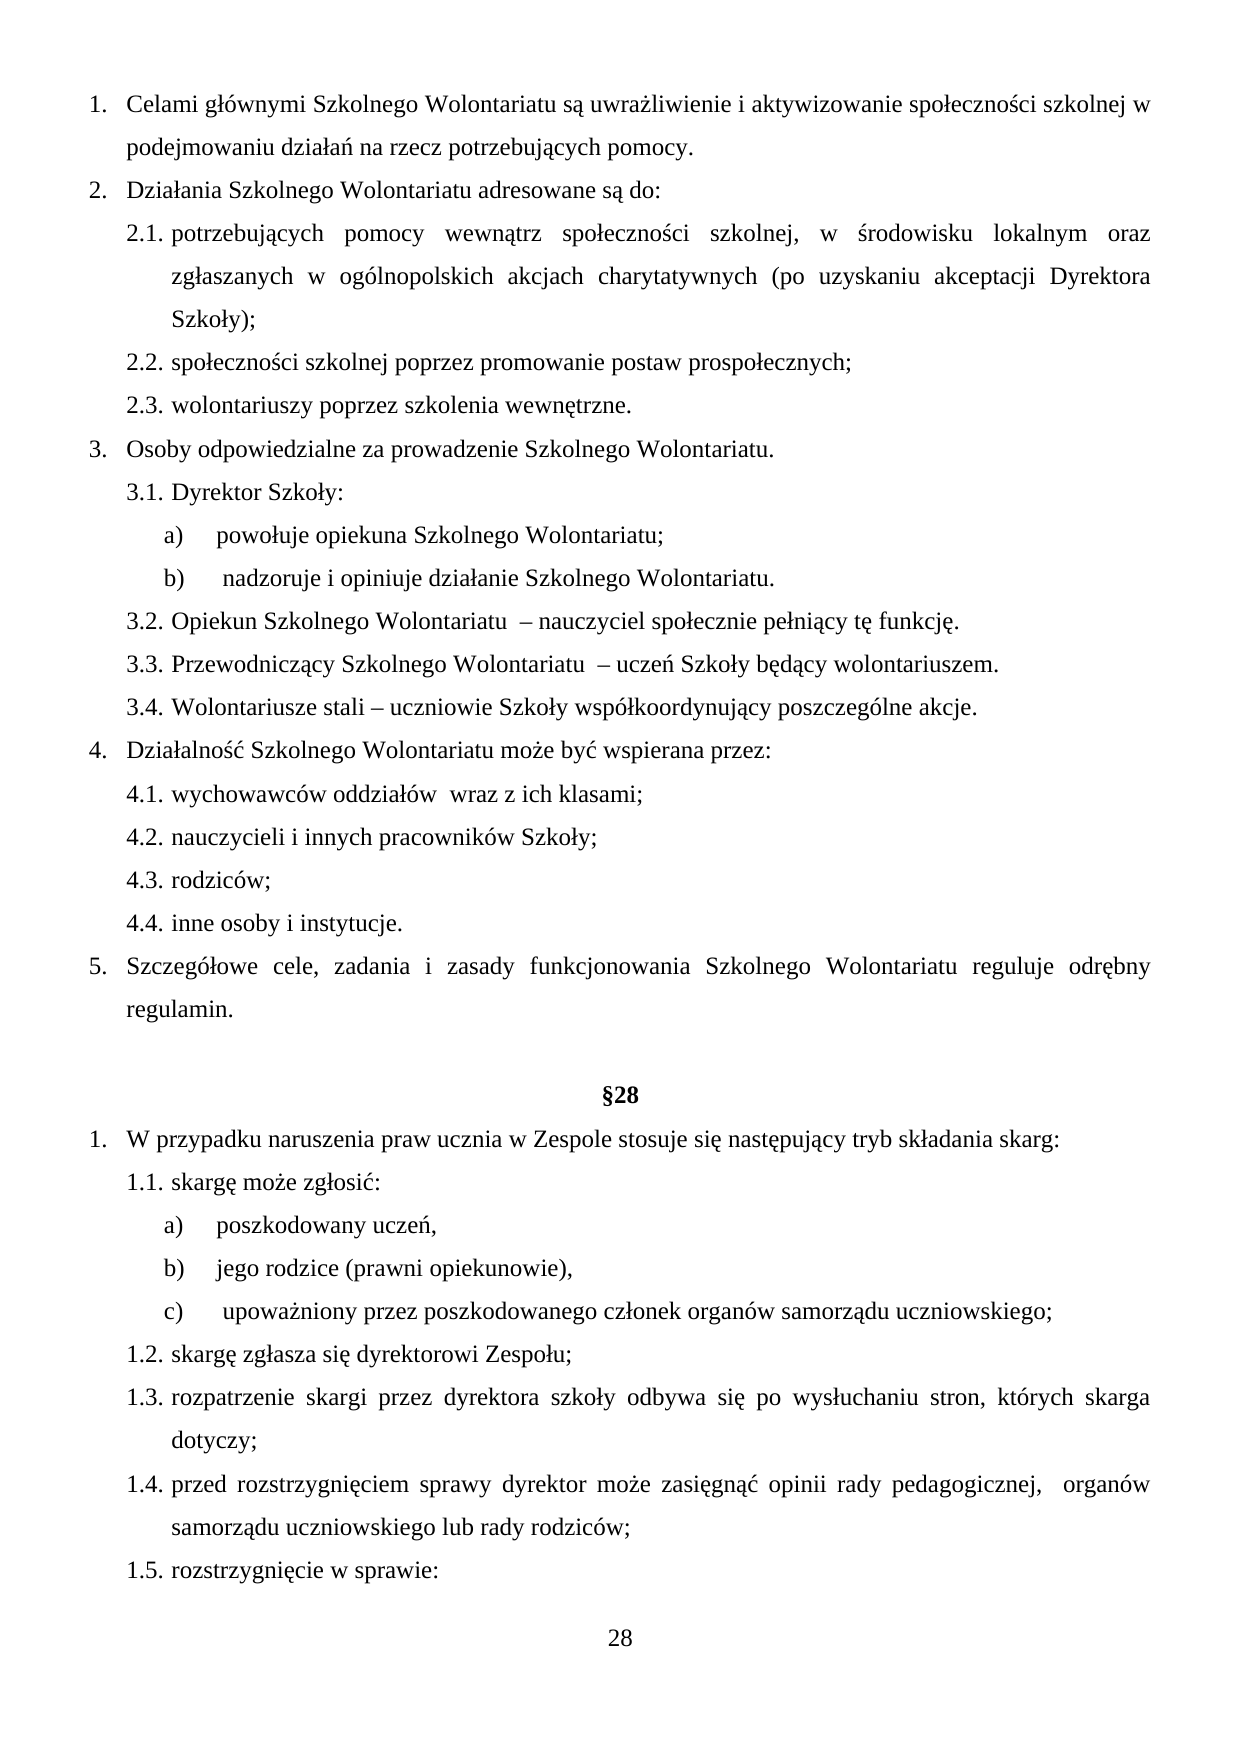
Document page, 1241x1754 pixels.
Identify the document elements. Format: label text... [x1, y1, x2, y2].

list Działalność Szkolnego Wolontariatu może być wspierana przez: [89, 736, 1152, 764]
list Wolontariusze stali – uczniowie Szkoły współkoordynujący poszczególne akcje. [126, 692, 1152, 721]
list nauczycieli i innych pracowników Szkoły; [126, 822, 1152, 851]
list jego rodzice (prawni opiekunowie), [164, 1253, 1152, 1282]
list rozpatrzenie skargi przez dyrektora szkoły odbywa się po wysłuchaniu stron, których skarga dotyczy; [126, 1382, 1152, 1454]
list społeczności szkolnej poprzez promowanie postaw prospołecznych; [126, 347, 1152, 376]
list Opiekun Szkolnego Wolontariatu – nauczyciel społecznie pełniący tę funkcję. [126, 606, 1152, 635]
list powołuje opiekuna Szkolnego Wolontariatu; [164, 520, 1152, 549]
list W przypadku naruszenia praw ucznia w Zespole stosuje się następujący tryb składania skarg: [89, 1124, 1152, 1152]
list rozstrzygnięcie w sprawie: [126, 1555, 1152, 1584]
list upoważniony przez poszkodowanego członek organów samorządu uczniowskiego; [164, 1296, 1152, 1325]
list Osoby odpowiedzialne za prowadzenie Szkolnego Wolontariatu. [89, 434, 1152, 462]
list inne osoby i instytucje. [126, 908, 1152, 937]
text §28 [89, 1081, 1152, 1109]
list wychowawców oddziałów wraz z ich klasami; [126, 779, 1152, 807]
list rodziców; [126, 865, 1152, 894]
list Szczegółowe cele, zadania i zasady funkcjonowania Szkolnego Wolontariatu reguluje odrębny regulamin. [89, 951, 1152, 1023]
list wolontariuszy poprzez szkolenia wewnętrzne. [126, 391, 1152, 419]
list skargę zgłasza się dyrektorowi Zespołu; [126, 1339, 1152, 1368]
list potrzebujących pomocy wewnątrz społeczności szkolnej, w środowisku lokalnym oraz zgłaszanych w ogólnopolskich akcjach charytatywnych (po uzyskaniu akceptacji Dyrektora Szkoły); [126, 218, 1152, 333]
list Przewodniczący Szkolnego Wolontariatu – uczeń Szkoły będący wolontariuszem. [126, 649, 1152, 678]
list nadzoruje i opiniuje działanie Szkolnego Wolontariatu. [164, 563, 1152, 592]
list Działania Szkolnego Wolontariatu adresowane są do: [89, 175, 1152, 204]
list poszkodowany uczeń, [164, 1210, 1152, 1239]
list Celami głównymi Szkolnego Wolontariatu są uwrażliwienie i aktywizowanie społeczności szkolnej w podejmowaniu działań na rzecz potrzebujących pomocy. [89, 89, 1152, 161]
list Dyrektor Szkoły: [126, 477, 1152, 506]
list skargę może zgłosić: [126, 1167, 1152, 1196]
list przed rozstrzygnięciem sprawy dyrektor może zasięgnąć opinii rady pedagogicznej, organów samorządu uczniowskiego lub rady rodziców; [126, 1469, 1152, 1541]
